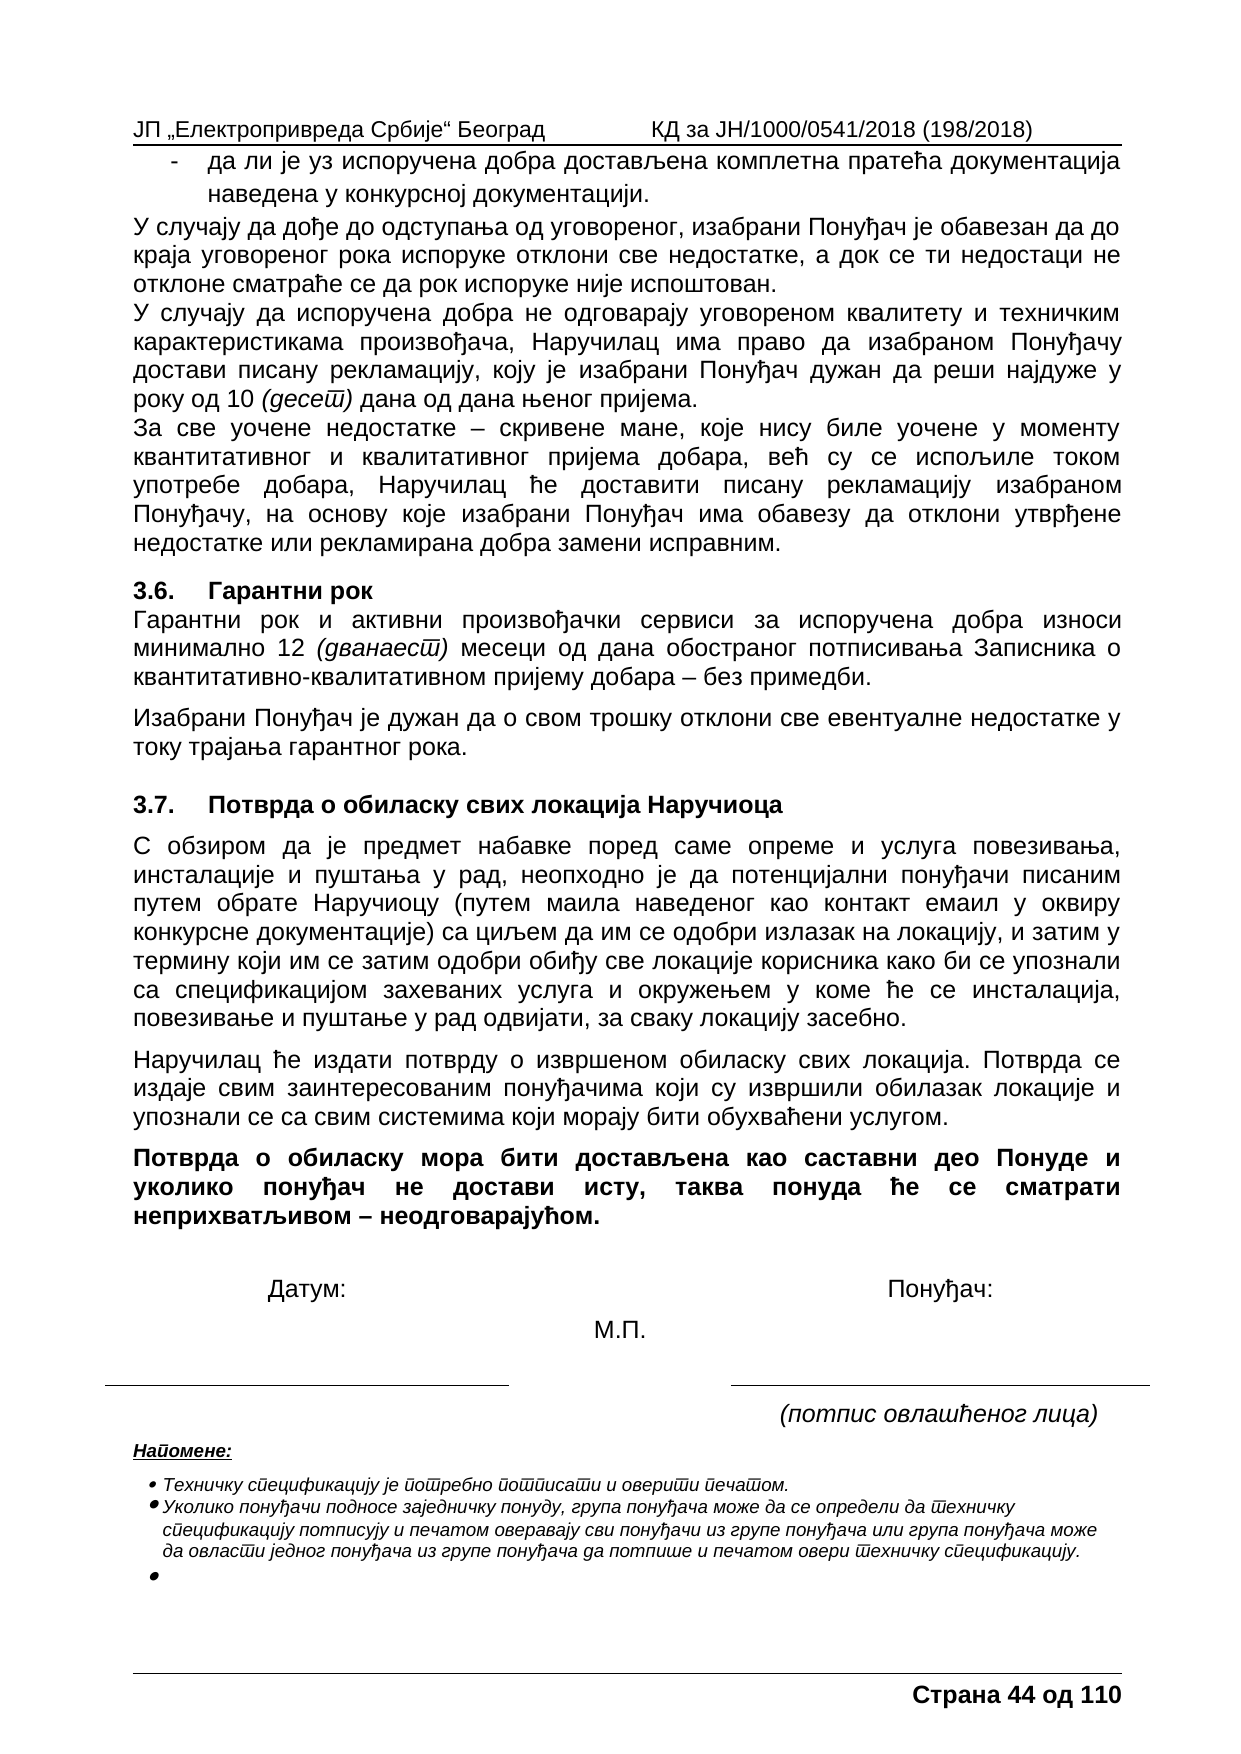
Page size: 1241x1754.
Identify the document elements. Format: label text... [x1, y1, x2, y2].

list Уколико понуђачи подносе заједничку понуду, група понуђача може да се определи да техничку спецификацију потписују и печатом оверавају сви понуђачи из групе понуђача или група понуђача може да овласти једног понуђача из групе понуђача да потпише и печатом овери техничку спецификацију. [148, 1496, 1122, 1562]
text У случају да испоручена добра не одговарају уговореном квалитету и техничким карактеристикама произвођача, Наручилац има право да изабраном Понуђачу достави писану рекламацију, коју је изабрани Понуђач дужан да реши најдуже у року од 10 (десет) дана од дана њеног пријема. [133, 298, 1122, 413]
text Наручилац ће издати потврду о извршеном обиласку свих локација. Потврда се издаје свим заинтересованим понуђачима који су извршили обилазак локације и упознали се са свим системима који морају бити обухваћени услугом. [133, 1044, 1122, 1131]
text Гарантни рок и активни произвођачки сервиси за испоручена добра износи минимално 12 (дванаест) месеци од дана обостраног потписивања Записника о квантитативно-квалитативном пријему добара – без примедби. [133, 604, 1122, 691]
subtitle Потврда о обиласку свих локација Наручиоца [133, 789, 1122, 818]
text С обзиром да је предмет набавке поред саме опреме и услуга повезивања, инсталације и пуштања у рад, неопходно је да потенцијални понуђачи писаним путем обрате Наручиоцу (путем маила наведеног као контакт емаил у оквиру конкурсне документације) са циљем да им се одобри излазак на локацију, и затим у термину који им се затим одобри обиђу све локације корисника како би се упознали са спецификацијом захеваних услуга и окружењем у коме ће се инсталација, повезивање и пуштање у рад одвијати, за сваку локацију засебно. [133, 831, 1122, 1032]
list да ли је уз испоручена добра достављена комплетна пратећа документација наведена у конкурсној документацији. [170, 146, 1122, 207]
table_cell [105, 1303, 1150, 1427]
text За све уочене недостатке – скривене мане, које нису биле уочене у моменту квантитативног и квалитативног пријема добара, већ су се испољиле током употребе добара, Наручилац ће доставити писану рекламацију изабраном Понуђачу, на основу које изабрани Понуђач има обавезу да отклони утврђене недостатке или рекламирана добра замени исправним. [133, 413, 1122, 557]
text Потврда о обиласку мора бити достављена као саставни део Понуде и уколико понуђач не достави исту, таква понуда ће се сматрати неприхватљивом – неодговарајућом. [133, 1143, 1122, 1229]
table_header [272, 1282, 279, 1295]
text Напомене: [133, 1440, 1122, 1461]
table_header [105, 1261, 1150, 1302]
list Техничку спецификацију је потребно потписати и оверити печатом. [148, 1474, 1122, 1496]
text У случају да дође до одступања од уговореног, изабрани Понуђач је обавезан да до краја уговореног рока испоруке отклони све недостатке, а док се ти недостаци не отклоне сматраће се да рок испоруке није испоштован. [133, 212, 1122, 298]
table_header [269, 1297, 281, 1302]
text Изабрани Понуђач је дужан да о свом трошку отклони све евентуалне недостатке у току трајања гарантног рока. [133, 703, 1122, 761]
subtitle Гарантни рок [133, 576, 1122, 604]
